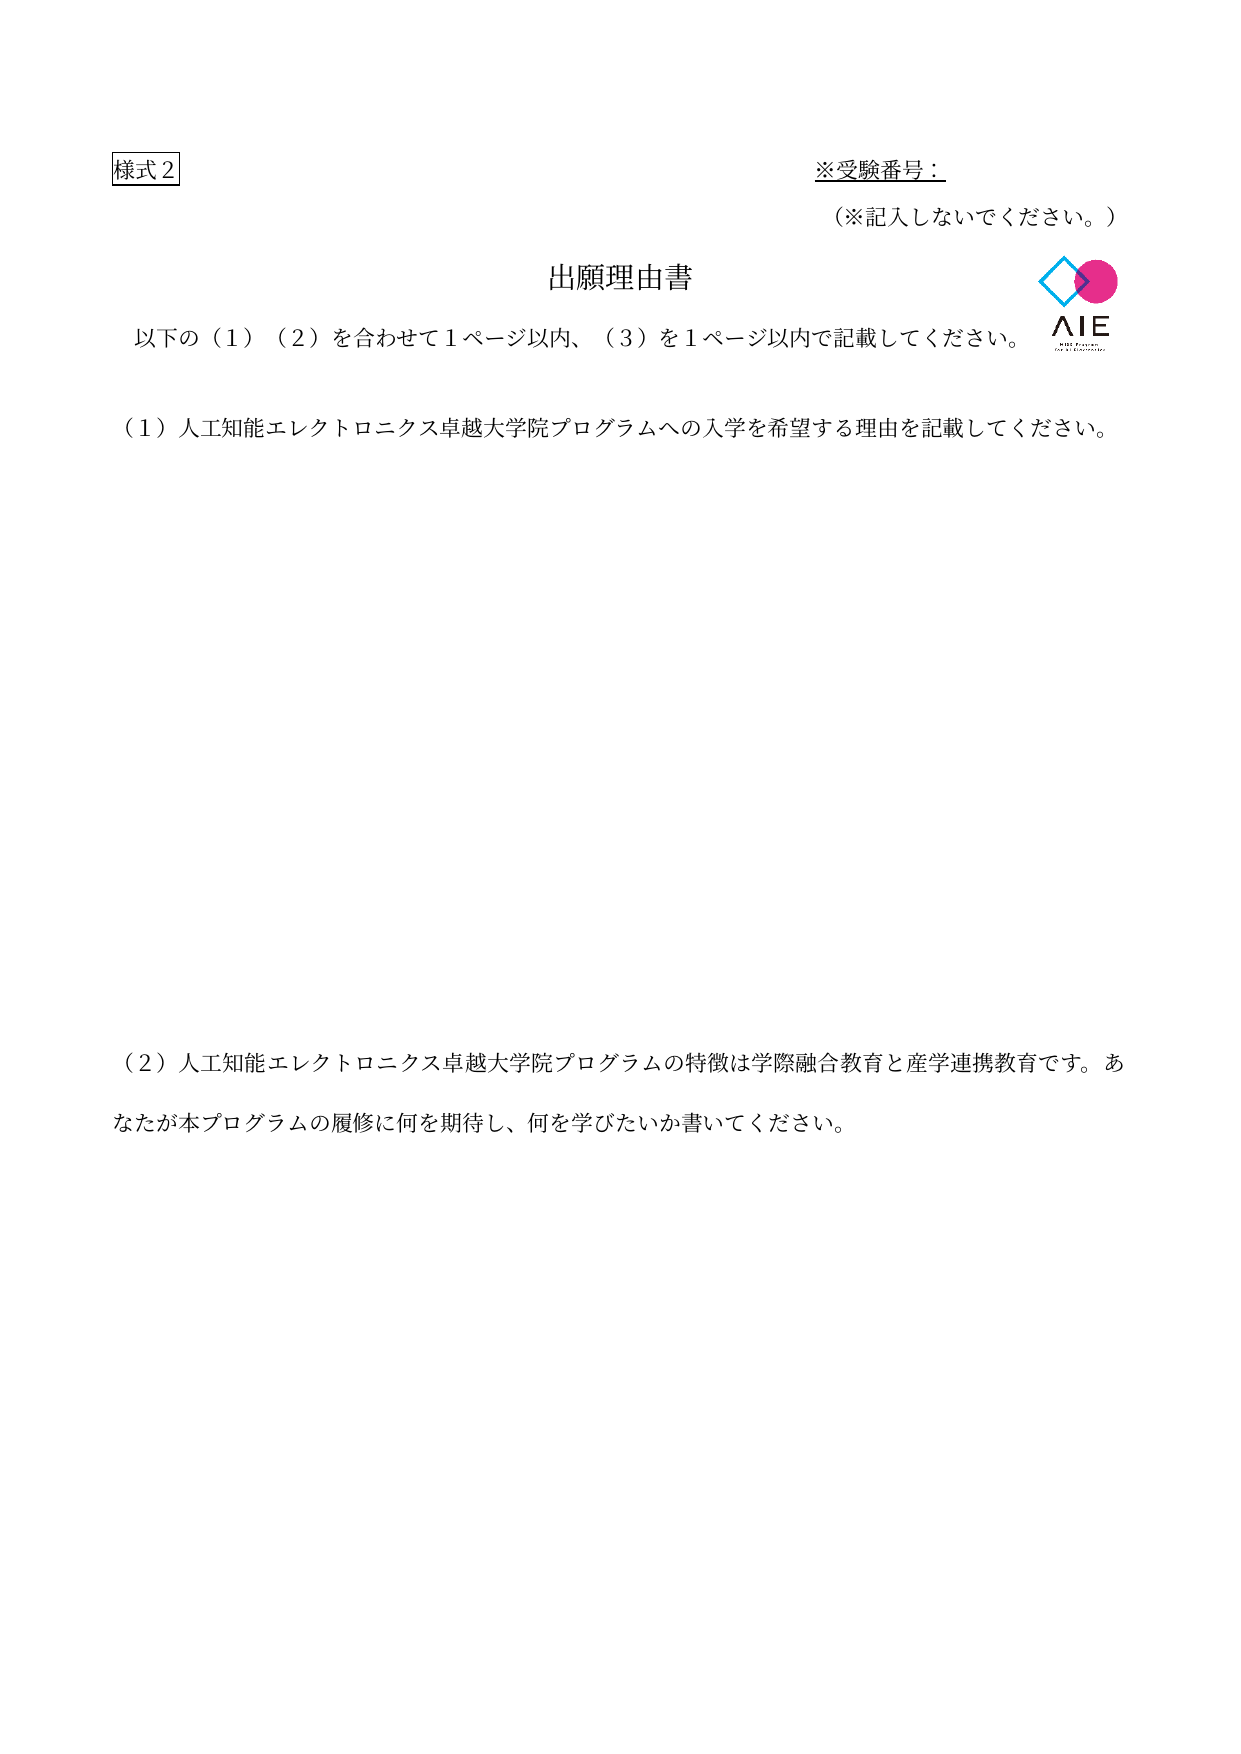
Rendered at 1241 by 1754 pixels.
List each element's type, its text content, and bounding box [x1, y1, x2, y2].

text 出願理由書 [112, 246, 1128, 306]
text 様式２ ※受験番号： [113, 153, 179, 184]
picture [1033, 251, 1128, 353]
text （※記入しないでください。） [112, 186, 1128, 246]
text 以下の（１）（２）を合わせて１ページ以内、（３）を１ページ以内で記載してください。 [112, 306, 1128, 367]
text （２）人工知能エレクトロニクス卓越大学院プログラムの特徴は学際融合教育と産学連携教育です。あなたが本プログラムの履修に何を期待し、何を学びたいか書いてください。 [112, 1031, 1128, 1152]
text （１）人工知能エレクトロニクス卓越大学院プログラムへの入学を希望する理由を記載してください。 [112, 397, 1128, 457]
text 様式２ ※受験番号： [180, 152, 1128, 186]
